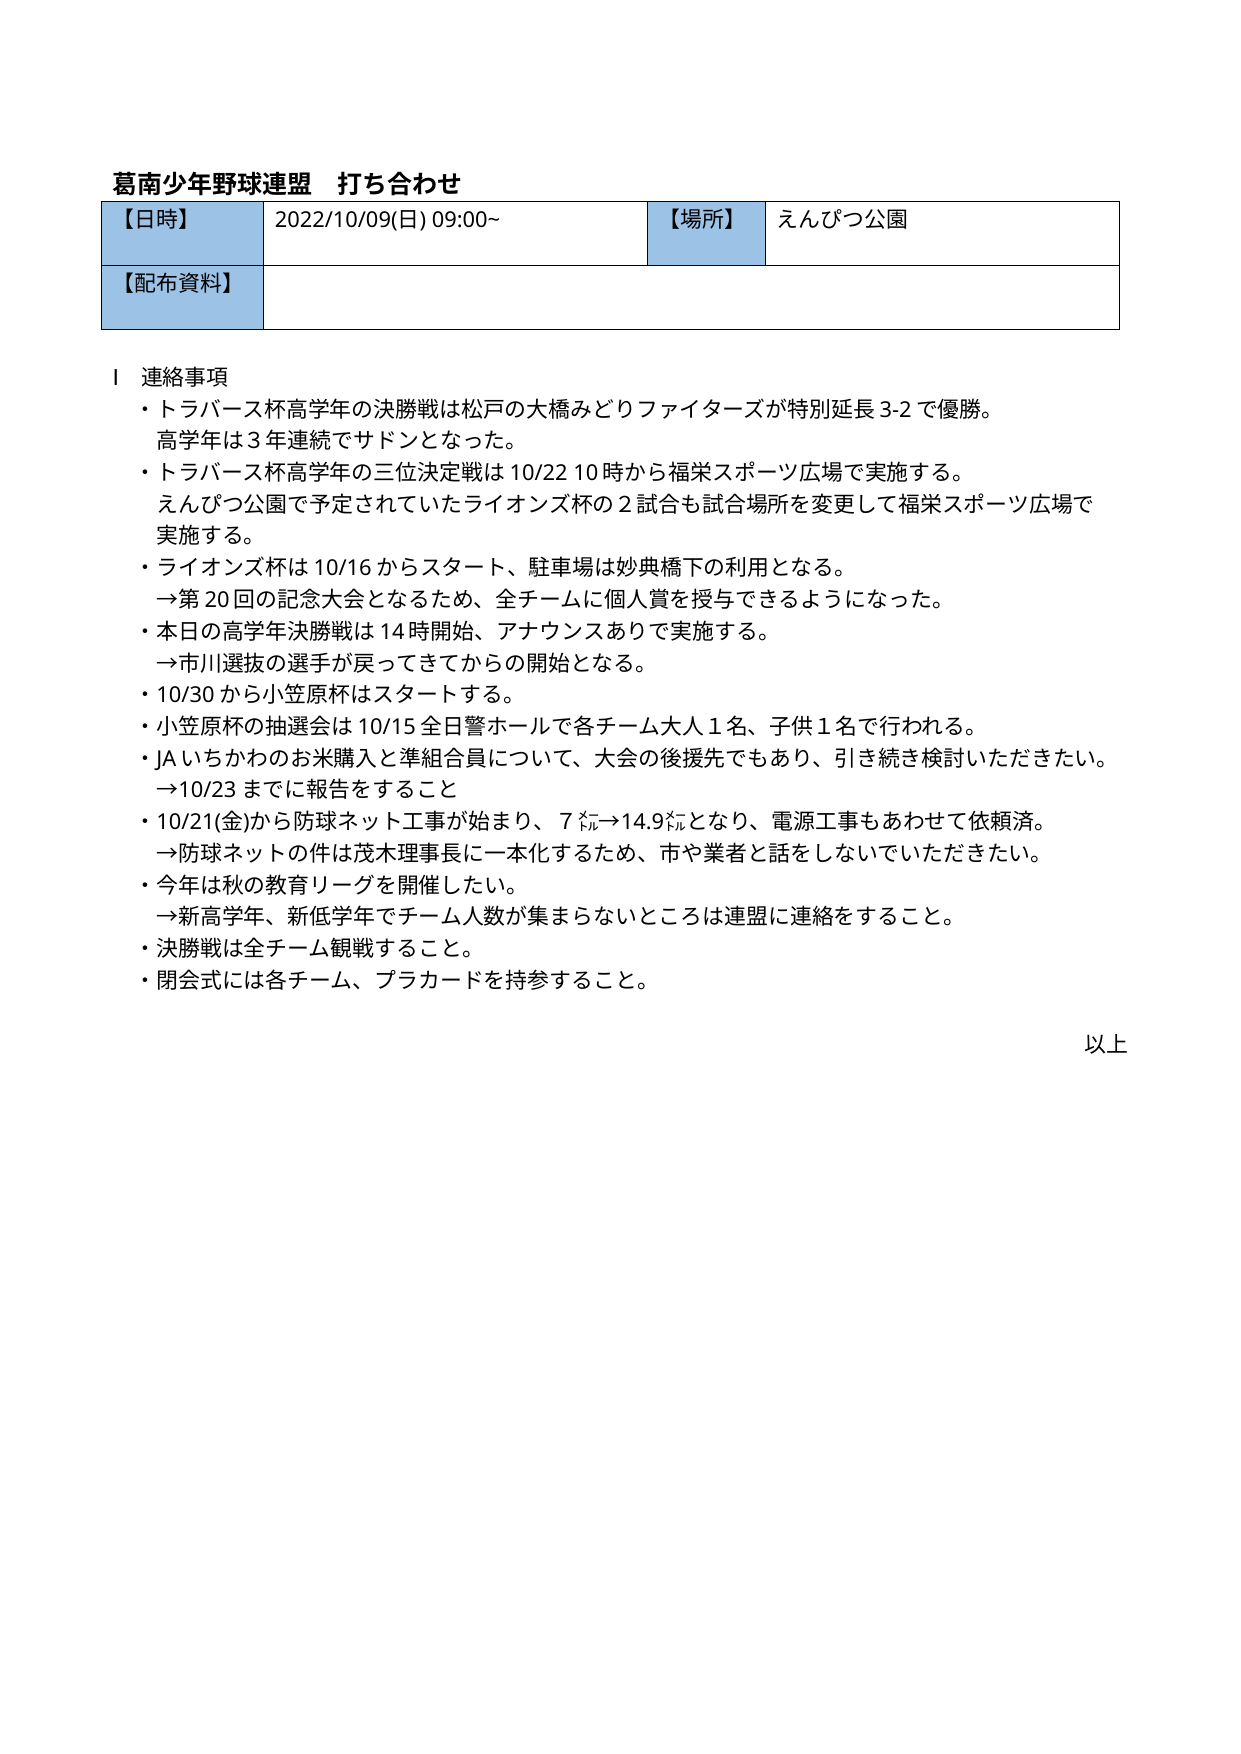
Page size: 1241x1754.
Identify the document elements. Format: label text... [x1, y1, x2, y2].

text →10/23までに報告をすること [112, 772, 1128, 804]
table_header えんぴつ公園 [766, 202, 1119, 265]
text ・ライオンズ杯は10/16からスタート、駐車場は妙典橋下の利用となる。 [112, 550, 1128, 582]
table_cell [264, 266, 1119, 329]
text Ⅰ 連絡事項 [112, 360, 1128, 392]
text →第20回の記念大会となるため、全チームに個人賞を授与できるようになった。 [112, 582, 1128, 614]
text ・JAいちかわのお米購入と準組合員について、大会の後援先でもあり、引き続き検討いただきたい。 [112, 741, 1128, 772]
table_header 【日時】 [102, 202, 263, 265]
text 高学年は３年連続でサドンとなった。 [112, 423, 1128, 455]
text 実施する。 [112, 518, 1128, 550]
text ・本日の高学年決勝戦は14時開始、アナウンスありで実施する。 [112, 614, 1128, 646]
text ・10/21(金)から防球ネット工事が始まり、７㍍→14.9㍍となり、電源工事もあわせて依頼済。 [112, 804, 1128, 836]
text ・トラバース杯高学年の決勝戦は松戸の大橋みどりファイターズが特別延長3-2で優勝。 [112, 392, 1128, 423]
text ・10/30から小笠原杯はスタートする。 [112, 677, 1128, 709]
table_cell 【配布資料】 [102, 266, 263, 329]
text えんぴつ公園で予定されていたライオンズ杯の２試合も試合場所を変更して福栄スポーツ広場で [112, 487, 1128, 518]
text →防球ネットの件は茂木理事長に一本化するため、市や業者と話をしないでいただきたい。 [112, 836, 1128, 868]
text 葛南少年野球連盟 打ち合わせ [112, 164, 1128, 201]
text ・トラバース杯高学年の三位決定戦は10/22 10時から福栄スポーツ広場で実施する。 [112, 455, 1128, 487]
table_header 2022/10/09(日) 09:00~ [264, 202, 647, 265]
text ・今年は秋の教育リーグを開催したい。 [112, 868, 1128, 899]
text →市川選抜の選手が戻ってきてからの開始となる。 [112, 646, 1128, 677]
table_header 【場所】 [648, 202, 765, 265]
text ・決勝戦は全チーム観戦すること。 [112, 931, 1128, 963]
text 以上 [112, 1024, 1128, 1062]
text ・小笠原杯の抽選会は10/15全日警ホールで各チーム大人１名、子供１名で行われる。 [112, 709, 1128, 741]
text →新高学年、新低学年でチーム人数が集まらないところは連盟に連絡をすること。 [112, 899, 1128, 931]
text ・閉会式には各チーム、プラカードを持参すること。 [112, 963, 1128, 994]
